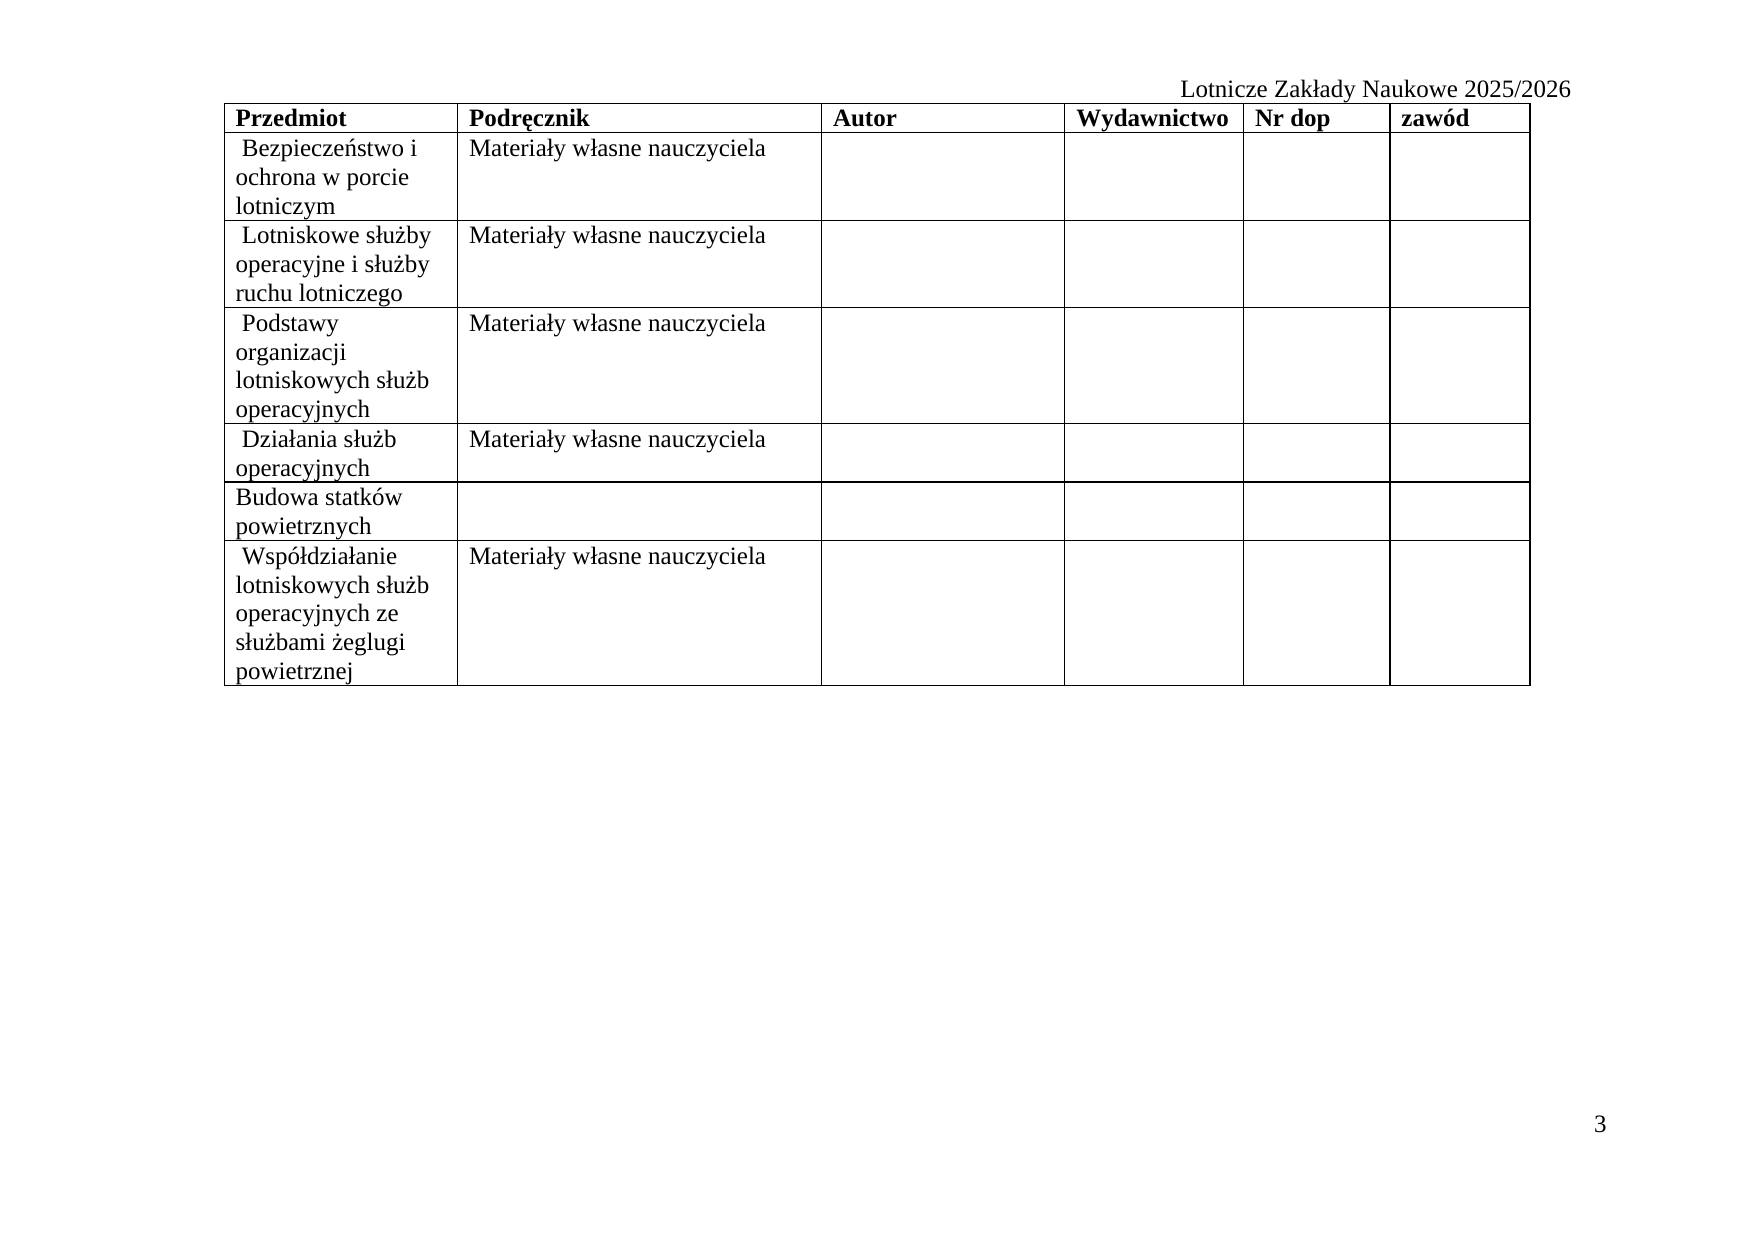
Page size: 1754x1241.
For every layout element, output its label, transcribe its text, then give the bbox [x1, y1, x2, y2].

table_cell [1391, 483, 1529, 540]
table_cell Budowa statków powietrznych [225, 483, 457, 540]
table_cell [1391, 541, 1529, 685]
table_cell [1244, 308, 1389, 423]
table_cell [822, 133, 1064, 219]
table_cell [1065, 483, 1243, 540]
table_cell [822, 221, 1064, 307]
table_header Autor [822, 104, 1064, 132]
table_cell [1391, 424, 1529, 481]
table_cell [1065, 221, 1243, 307]
table_header Przedmiot [225, 104, 457, 132]
table_cell Materiały własne nauczyciela [458, 424, 821, 481]
table_cell [1065, 541, 1243, 685]
table_cell Materiały własne nauczyciela [458, 308, 821, 423]
table_cell [1244, 221, 1389, 307]
table_header Podręcznik [458, 104, 821, 132]
table_cell [1065, 424, 1243, 481]
table_cell [1065, 133, 1243, 219]
table_cell [822, 541, 1064, 685]
table_cell Bezpieczeństwo i ochrona w porcie lotniczym [225, 133, 457, 219]
table_cell Materiały własne nauczyciela [458, 221, 821, 307]
table_cell [1244, 541, 1389, 685]
table_cell Podstawy organizacji lotniskowych służb operacyjnych [225, 308, 457, 423]
table_cell [822, 424, 1064, 481]
table_cell [822, 308, 1064, 423]
table_header Wydawnictwo [1065, 104, 1243, 132]
table_cell [1244, 483, 1389, 540]
table_cell [1391, 133, 1529, 219]
table_cell Współdziałanie lotniskowych służb operacyjnych ze służbami żeglugi powietrznej [225, 541, 457, 685]
table_cell [1244, 133, 1389, 219]
table_cell Materiały własne nauczyciela [458, 133, 821, 219]
table_header zawód [1391, 104, 1529, 132]
table_cell Lotniskowe służby operacyjne i służby ruchu lotniczego [225, 221, 457, 307]
table_cell Materiały własne nauczyciela [458, 541, 821, 685]
table_cell [822, 483, 1064, 540]
table_cell [1065, 308, 1243, 423]
table_cell [1244, 424, 1389, 481]
table_cell [1391, 308, 1529, 423]
table_cell Działania służb operacyjnych [225, 424, 457, 481]
table_cell [458, 483, 821, 540]
table_header Nr dop [1244, 104, 1389, 132]
table_cell [1391, 221, 1529, 307]
